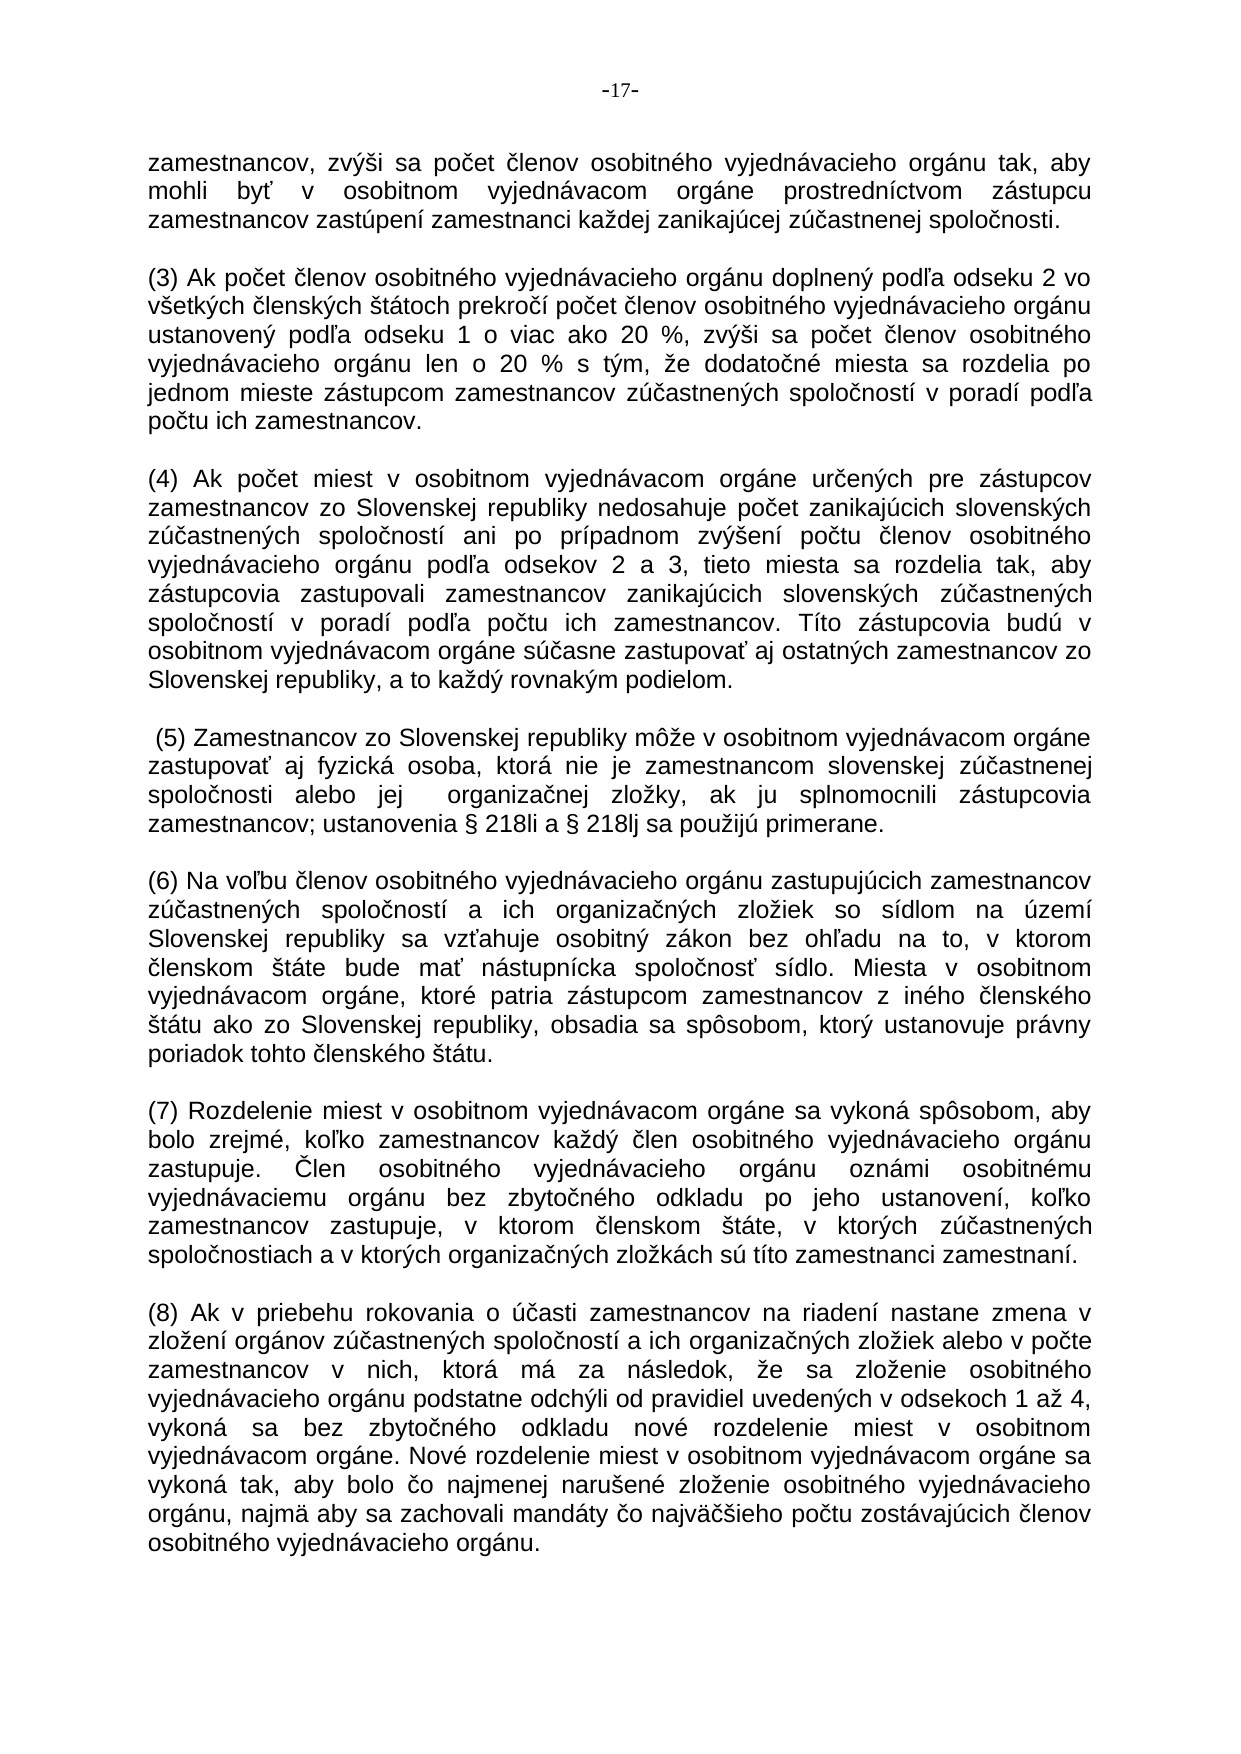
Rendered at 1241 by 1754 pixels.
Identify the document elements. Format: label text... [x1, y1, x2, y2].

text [148, 148, 1093, 234]
text (4) Ak počet miest v osobitnom vyjednávacom orgáne určených pre zástupcov zamestnancov zo Slovenskej republiky nedosahuje počet zanikajúcich slovenských zúčastnených spoločností ani po prípadnom zvýšení počtu členov osobitného vyjednávacieho orgánu podľa odsekov 3, tieto miesta sa rozdelia tak, aby zástupcovia zastupovali zamestnancov zanikajúcich slovenských zúčastnených spoločností v poradí podľa počtu ich zamestnancov. Títo zástupcovia budú v osobitnom vyjednávacom orgáne súčasne zastupovať aj ostatných zamestnancov zo Slovenskej republiky, a to každý rovnakým podielom. [148, 464, 1093, 694]
text (3) Ak počet členov osobitného vyjednávacieho orgánu doplnený podľa odseku 2 vo všetkých členských štátoch prekročí počet členov osobitného vyjednávacieho orgánu ustanovený podľa odseku 1 o viac ako 20 %, zvýši sa počet členov osobitného vyjednávacieho orgánu len o 20 % s tým, že dodatočné miesta sa rozdelia po jednom mieste zástupcom zamestnancov zúčastnených spoločností v poradí podľa počtu ich zamestnancov. [148, 263, 1093, 435]
text (6) Na voľbu členov osobitného vyjednávacieho orgánu zastupujúcich zamestnancov zúčastnených spoločností a ich organizačných zložiek so sídlom na území Slovenskej republiky sa vzťahuje osobitný zákon bez ohľadu na to, v ktorom členskom štáte bude mať nástupnícka spoločnosť sídlo. Miesta v osobitnom vyjednávacom orgáne, ktoré patria zástupcom zamestnancov z iného členského štátu ako zo Slovenskej republiky, obsadia sa spôsobom, ktorý ustanovuje právny poriadok tohto členského štátu. [148, 866, 1093, 1068]
text (7) Rozdelenie miest v osobitnom vyjednávacom orgáne sa vykoná spôsobom, aby bolo zrejmé, koľko zamestnancov každý člen osobitného vyjednávacieho orgánu zastupuje. Člen osobitného vyjednávacieho orgánu oznámi osobitnému vyjednávaciemu orgánu bez zbytočného odkladu po jeho ustanovení, koľko zamestnancov zastupuje, v ktorom členskom štáte, v ktorých zúčastnených spoločnostiach a v ktorých organizačných zložkách sú títo zamestnanci zamestnaní. [148, 1096, 1093, 1269]
text (8) Ak v priebehu rokovania o účasti zamestnancov na riadení nastane zmena v zložení orgánov zúčastnených spoločností a ich organizačných zložiek alebo v počte zamestnancov v nich, ktorá má za následok, že sa zloženie osobitného vyjednávacieho orgánu podstatne odchýli od pravidiel uvedených v odsekoch 1 až 4, vykoná sa bez zbytočného odkladu nové rozdelenie miest v osobitnom vyjednávacom orgáne. Nové rozdelenie miest v osobitnom vyjednávacom orgáne sa vykoná tak, aby bolo čo najmenej narušené zloženie osobitného vyjednávacieho orgánu, najmä aby sa zachovali mandáty čo najväčšieho počtu zostávajúcich členov osobitného vyjednávacieho orgánu. [148, 1298, 1093, 1556]
text (5) Zamestnancov zo Slovenskej republiky môže v osobitnom vyjednávacom orgáne zastupovať aj fyzická osoba, ktorá nie je zamestnancom slovenskej zúčastnenej spoločnosti alebo jej organizačnej zložky, ak ju splnomocnili zástupcovia zamestnancov; ustanovenia § 218li a § 218lj sa použijú primerane. [148, 723, 1093, 838]
